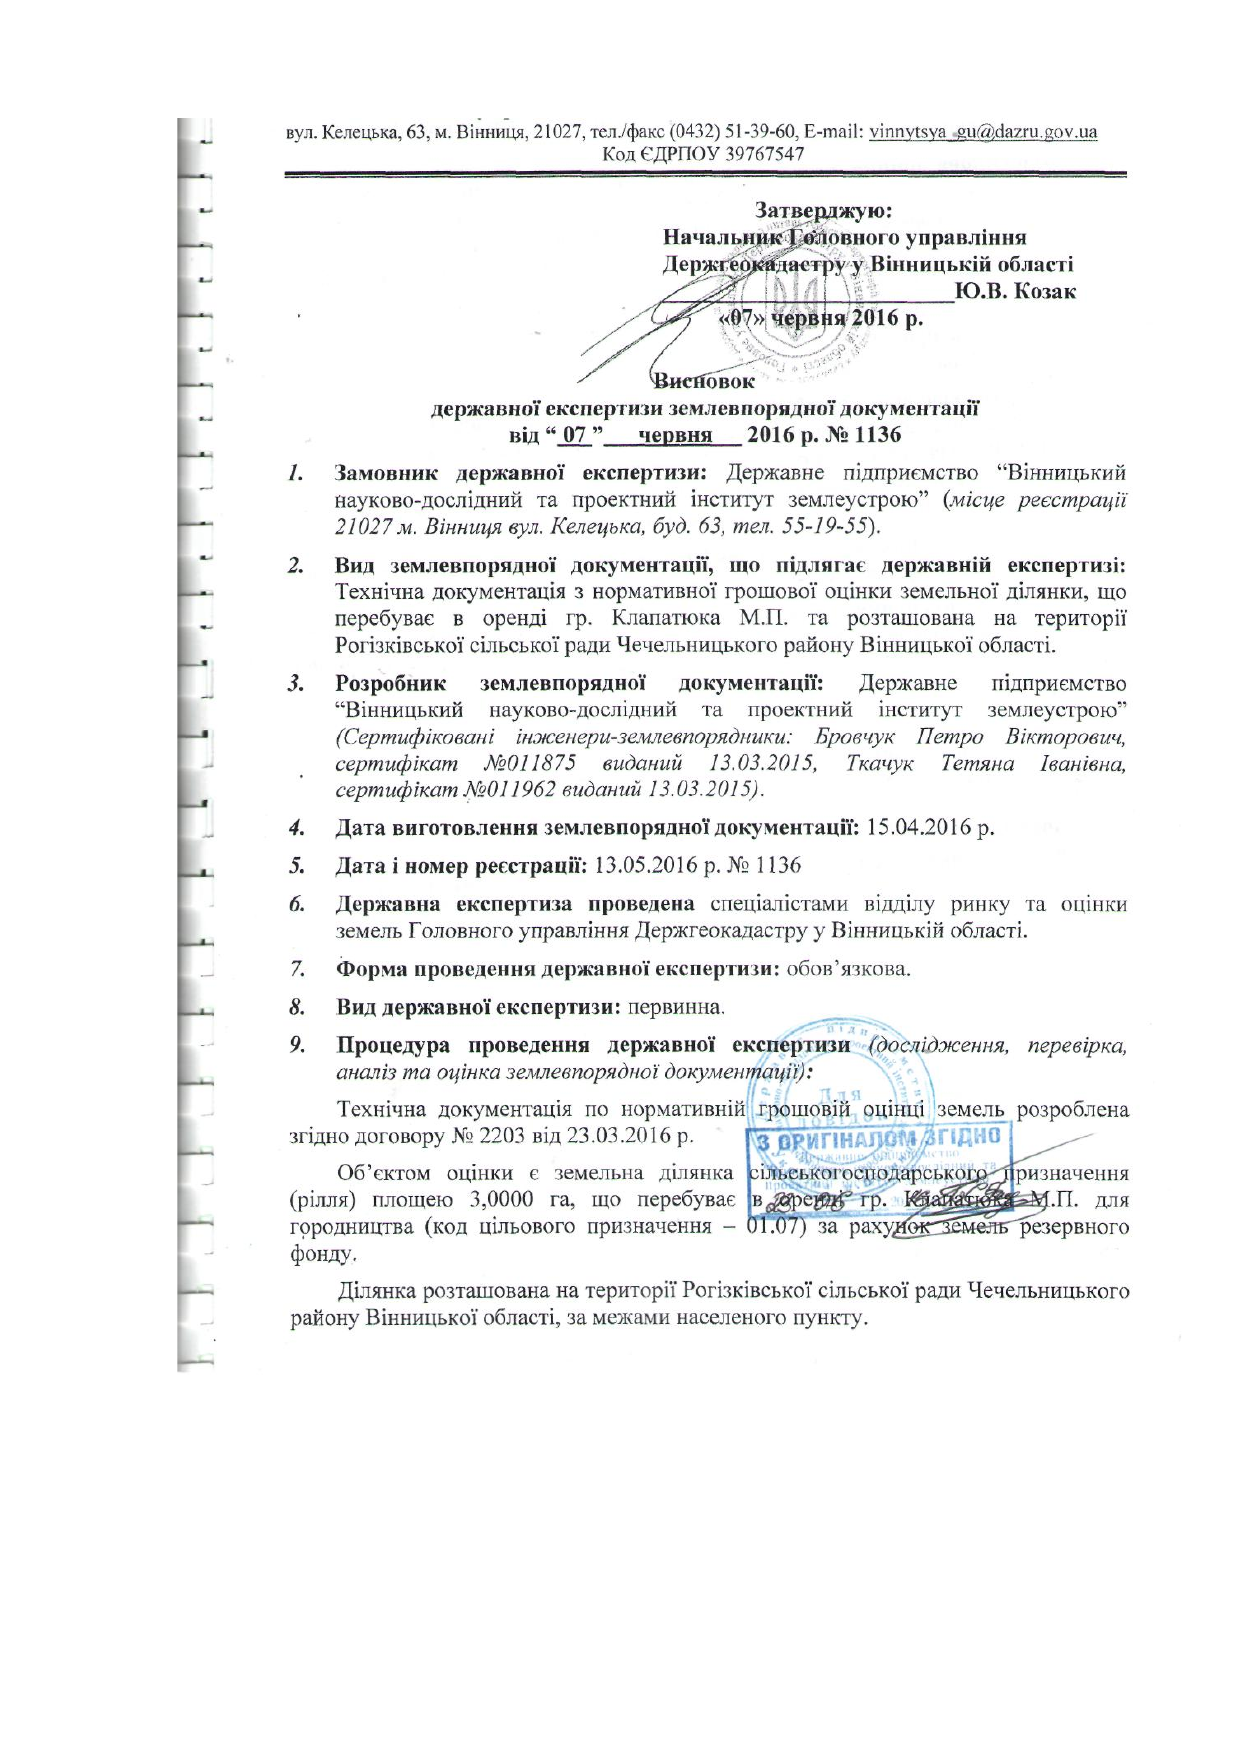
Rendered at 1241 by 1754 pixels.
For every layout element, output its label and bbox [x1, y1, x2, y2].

picture [177, 118, 1182, 1378]
